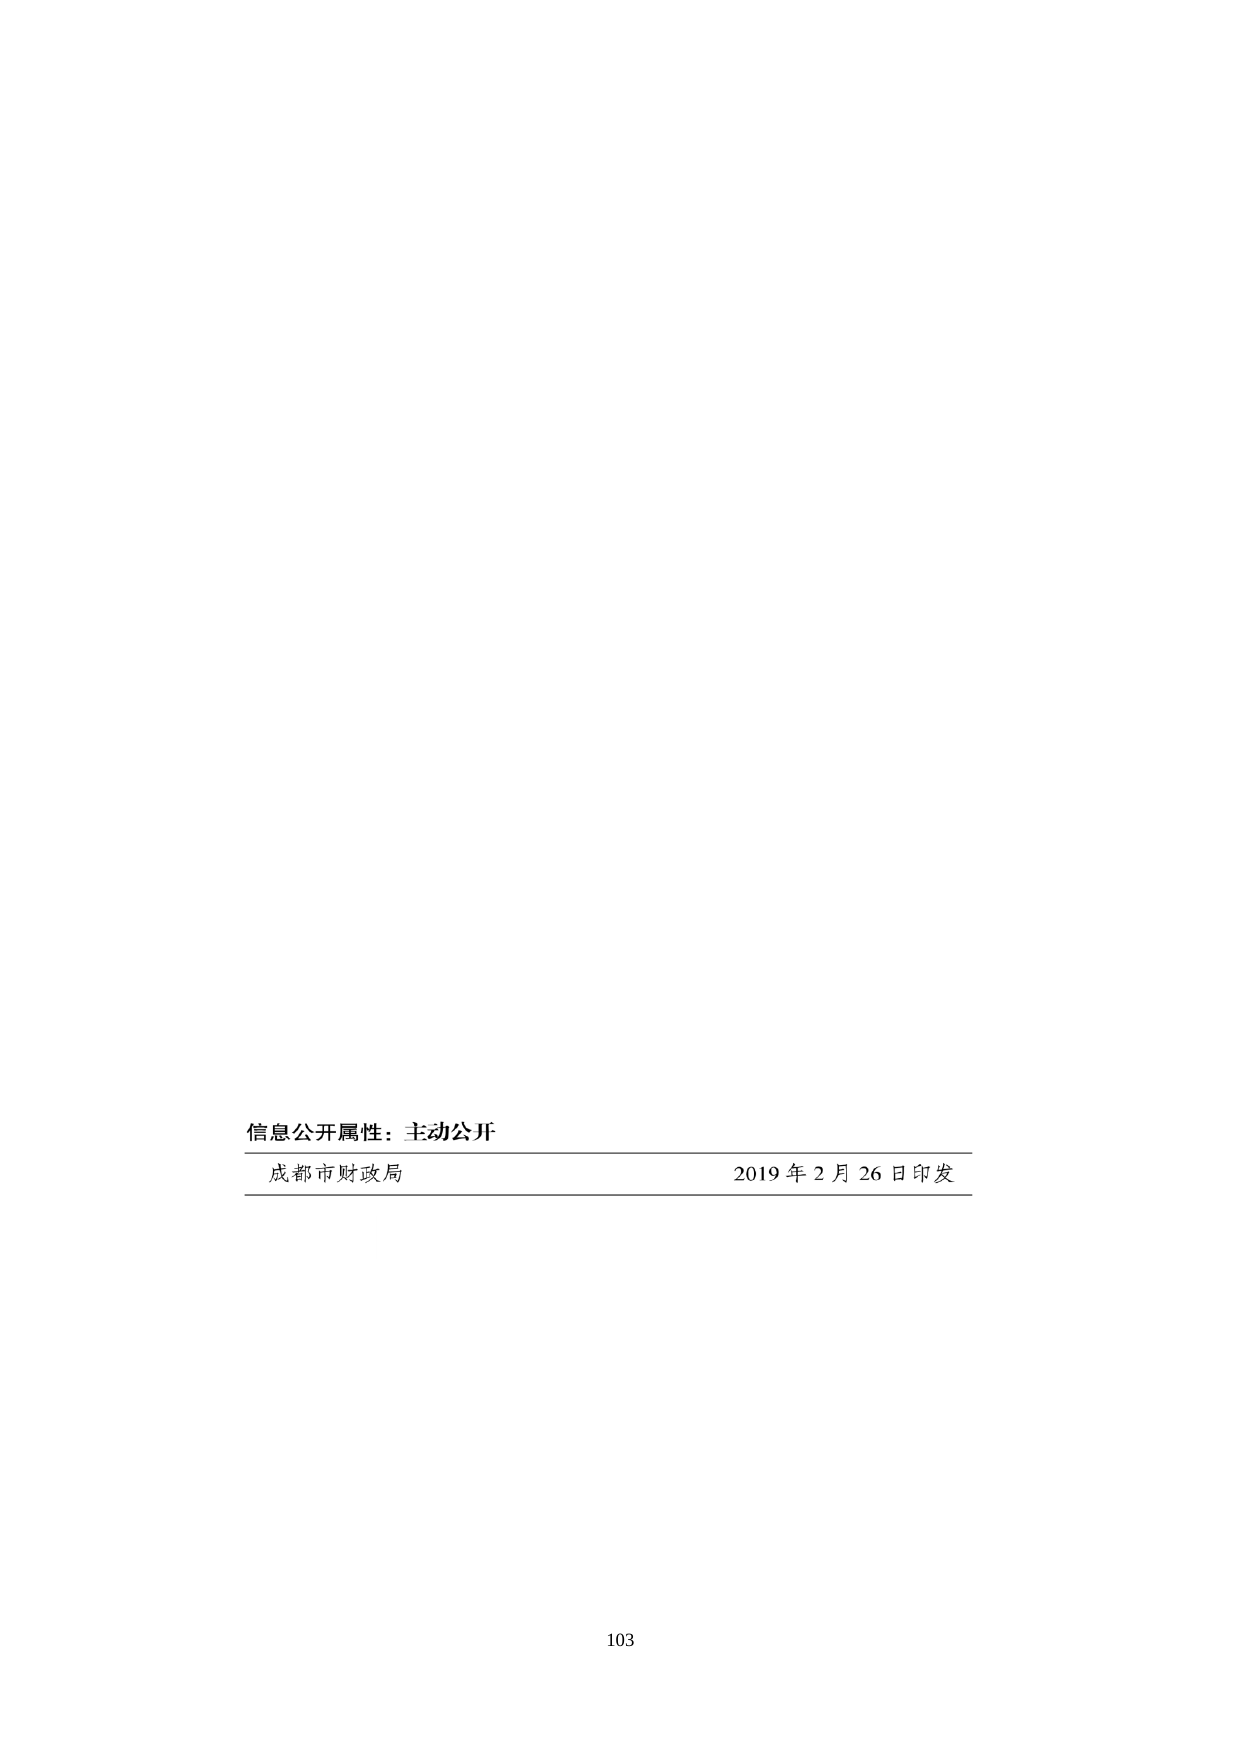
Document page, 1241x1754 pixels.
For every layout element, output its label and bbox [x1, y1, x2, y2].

picture [118, 118, 1098, 1343]
